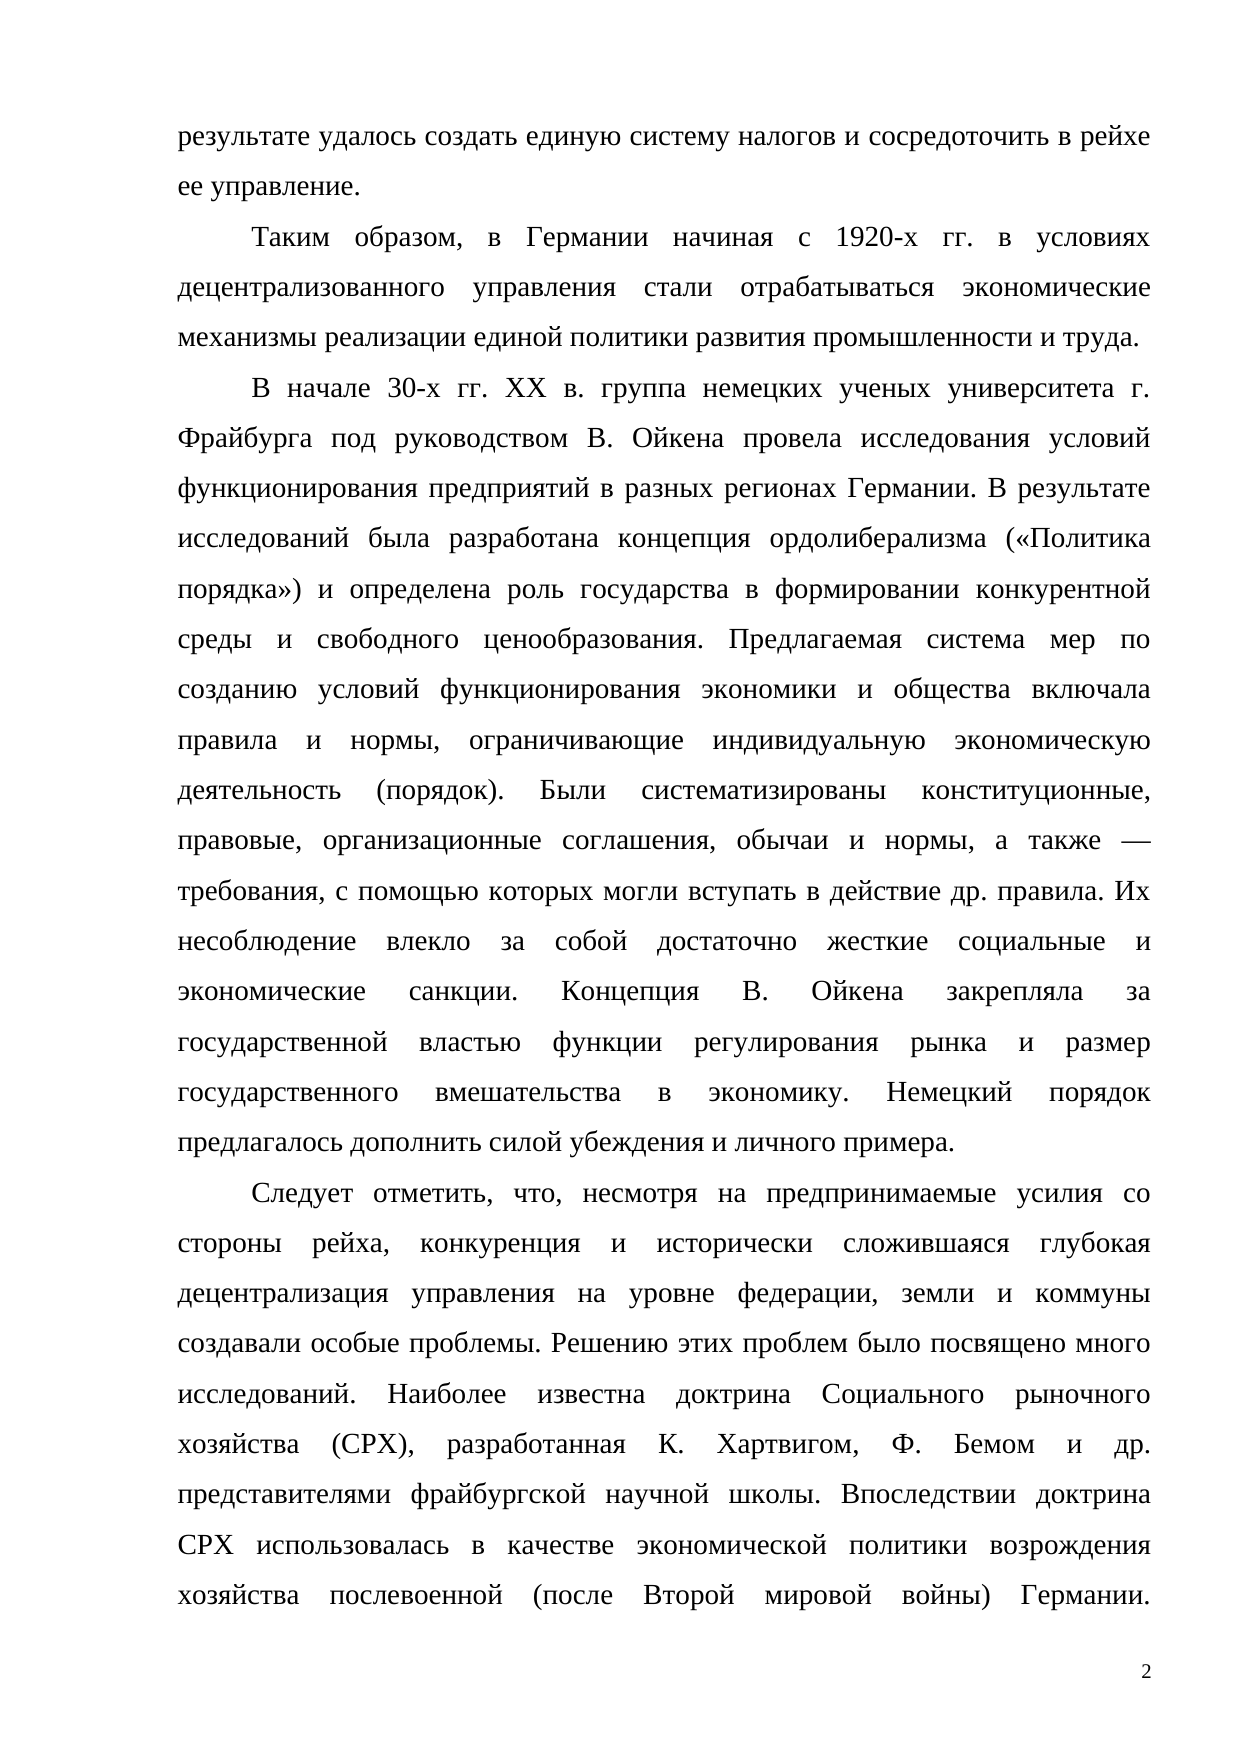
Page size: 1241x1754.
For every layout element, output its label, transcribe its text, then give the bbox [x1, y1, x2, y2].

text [177, 1175, 1152, 1611]
text Таким образом, в Германии начиная с 1920-х гг. в условиях децентрализованного управления стали отрабатываться экономические механизмы реализации единой политики развития промышленности и труда. [177, 219, 1152, 353]
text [177, 118, 1152, 202]
text В начале 30-х гг. XX в. группа немецких ученых университета г. Фрайбурга под руководством В. Ойкена провела исследования условий функционирования предприятий в разных регионах Германии. В результате исследований была разработана концепция ордолиберализма («Политика порядка») и определена роль государства в формировании конкурентной среды и свободного ценообразования. Предлагаемая система мер по созданию условий функционирования экономики и общества включала правила и нормы, ограничивающие индивидуальную экономическую деятельность (порядок). Были систематизированы конституционные, правовые, организационные соглашения, обычаи и нормы, а также — требования, с помощью которых могли вступать в действие др. правила. Их несоблюдение влекло за собой достаточно жесткие социальные и экономические санкции. Концепция В. Ойкена закрепляла за государственной властью функции регулирования рынка и размер государственного вмешательства в экономику. Немецкий порядок предлагалось дополнить силой убеждения и личного примера. [177, 370, 1152, 1158]
